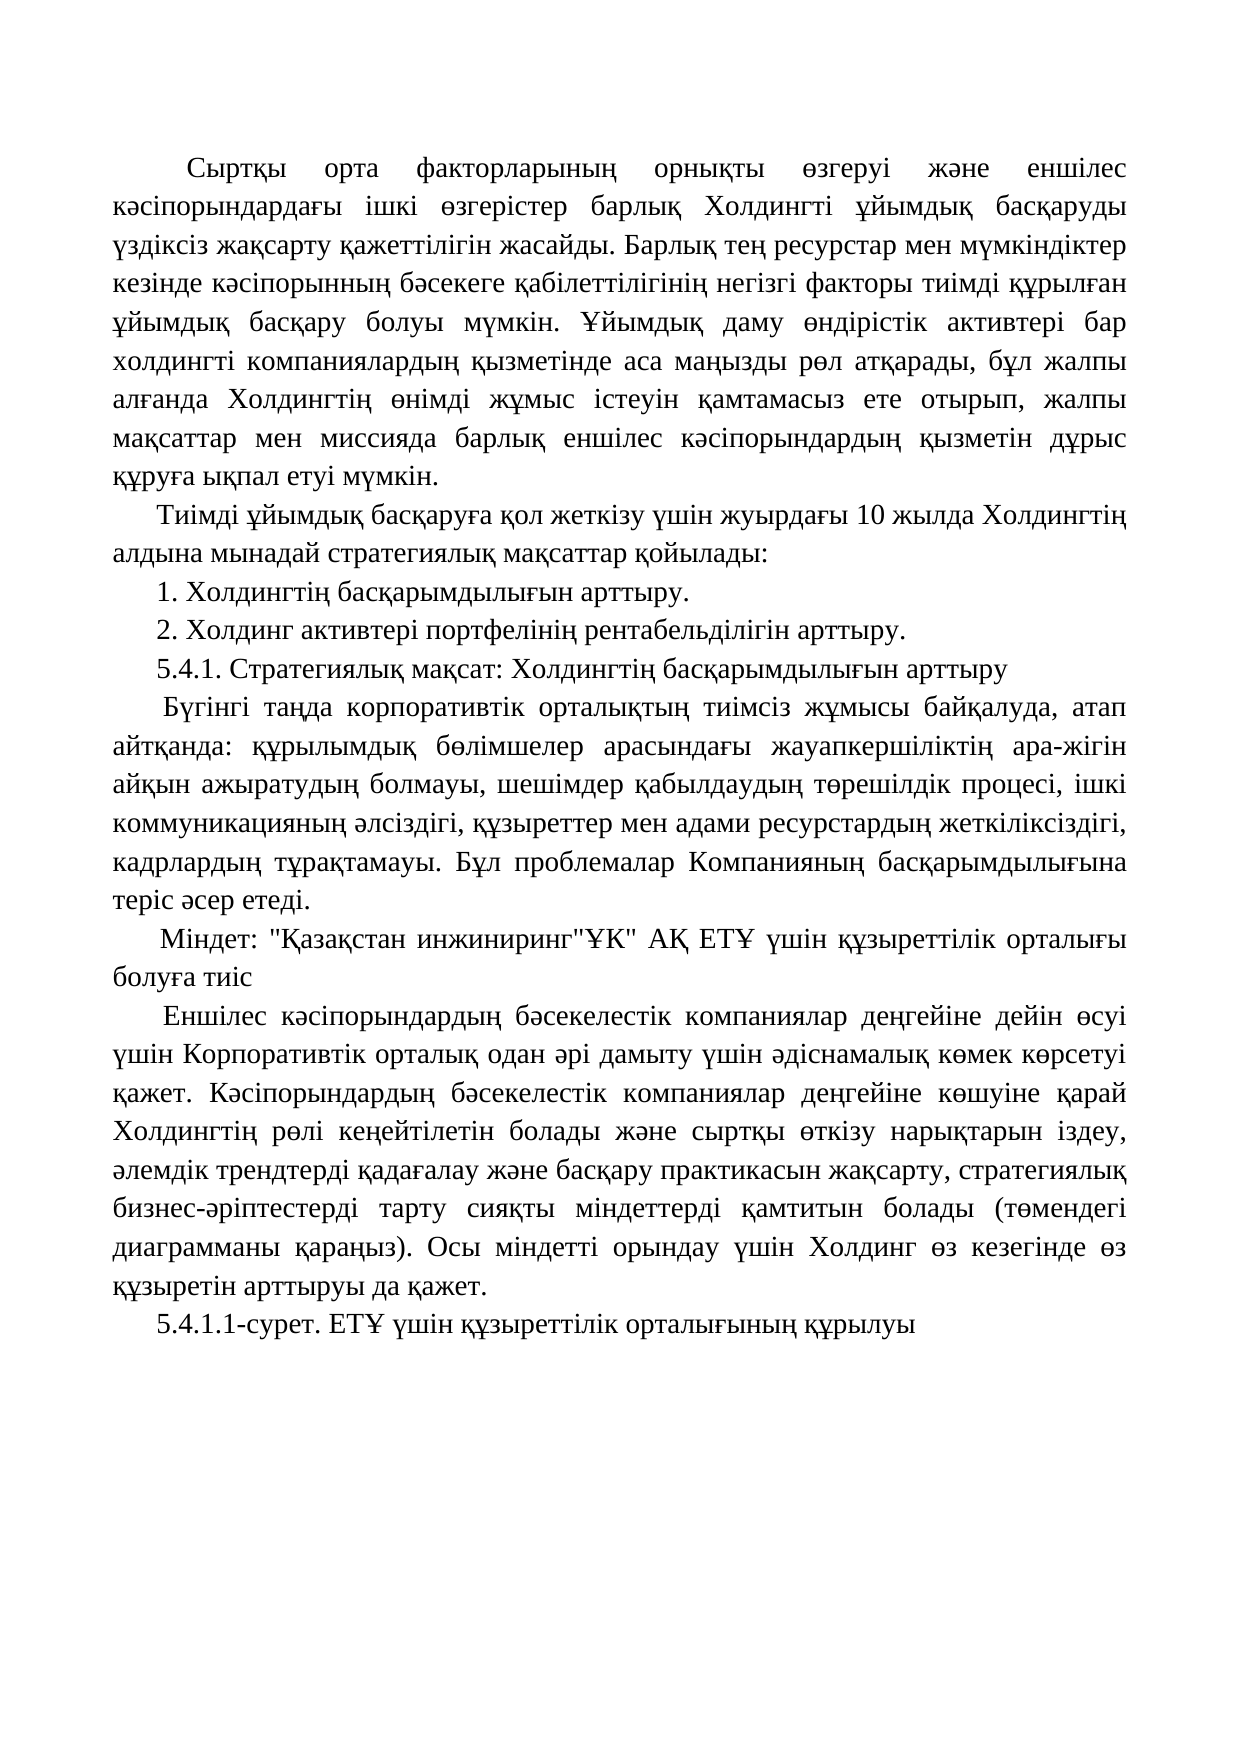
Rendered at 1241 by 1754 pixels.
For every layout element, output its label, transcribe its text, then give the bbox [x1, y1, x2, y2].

text Тиімді ұйымдық басқаруға қол жеткізу үшін жуырдағы 10 жылда Холдингтің алдына мынадай стратегиялық мақсаттар қойылады: [112, 497, 1128, 569]
text 5.4.1. Стратегиялық мақсат: Холдингтің басқарымдылығын арттыру [112, 651, 1128, 684]
text Міндет: "Қазақстан инжиниринг"ҰК" АҚ ЕТҰ үшін құзыреттілік орталығы болуға тиіс [112, 921, 1128, 993]
text Бүгінгі таңда корпоративтік орталықтың тиімсіз жұмысы байқалуда, атап айтқанда: құрылымдық бөлімшелер арасындағы жауапкершіліктің ара-жігін айқын ажыратудың болмауы, шешімдер қабылдаудың төрешілдік процесі, ішкі коммуникацияның әлсіздігі, құзыреттер мен адами ресурстардың жеткіліксіздігі, кадрлардың тұрақтамауы. Бұл проблемалар Компанияның басқарымдылығына теріс әсер етеді. [112, 689, 1128, 916]
text 5.4.1.1-сурет. ЕТҰ үшін құзыреттілік орталығының құрылуы [112, 1306, 1128, 1340]
text Еншілес кәсіпорындардың бәсекелестік компаниялар деңгейіне дейін өсуі үшін Корпоративтік орталық одан әрі дамыту үшін әдіснамалық көмек көрсетуі қажет. Кәсіпорындардың бәсекелестік компаниялар деңгейіне көшуіне қарай Холдингтің рөлі кеңейтілетін болады және сыртқы өткізу нарықтарын іздеу, әлемдік трендтерді қадағалау және басқару практикасын жақсарту, стратегиялық бизнес-әріптестерді тарту сияқты міндеттерді қамтитын болады (төмендегі диаграмманы қараңыз). Осы міндетті орындау үшін Холдинг өз кезегінде өз құзыретін арттыруы да қажет. [112, 998, 1128, 1301]
text Сыртқы орта факторларының орнықты өзгеруі және еншілес кәсіпорындардағы ішкі өзгерістер барлық Холдингті ұйымдық басқаруды үздіксіз жақсарту қажеттілігін жасайды. Барлық тең ресурстар мен мүмкіндіктер кезінде кәсіпорынның бәсекеге қабілеттілігінің негізгі факторы тиімді құрылған ұйымдық басқару болуы мүмкін. Ұйымдық даму өндірістік активтері бар холдингті компаниялардың қызметінде аса маңызды рөл атқарады, бұл жалпы алғанда Холдингтің өнімді жұмыс істеуін қамтамасыз ете отырып, жалпы мақсаттар мен миссияда барлық еншілес кәсіпорындардың қызметін дұрыс құруға ықпал етуі мүмкін. [112, 150, 1128, 492]
text 2. Холдинг активтері портфелінің рентабельділігін арттыру. [112, 612, 1128, 646]
text 1. Холдингтің басқарымдылығын арттыру. [112, 574, 1128, 607]
